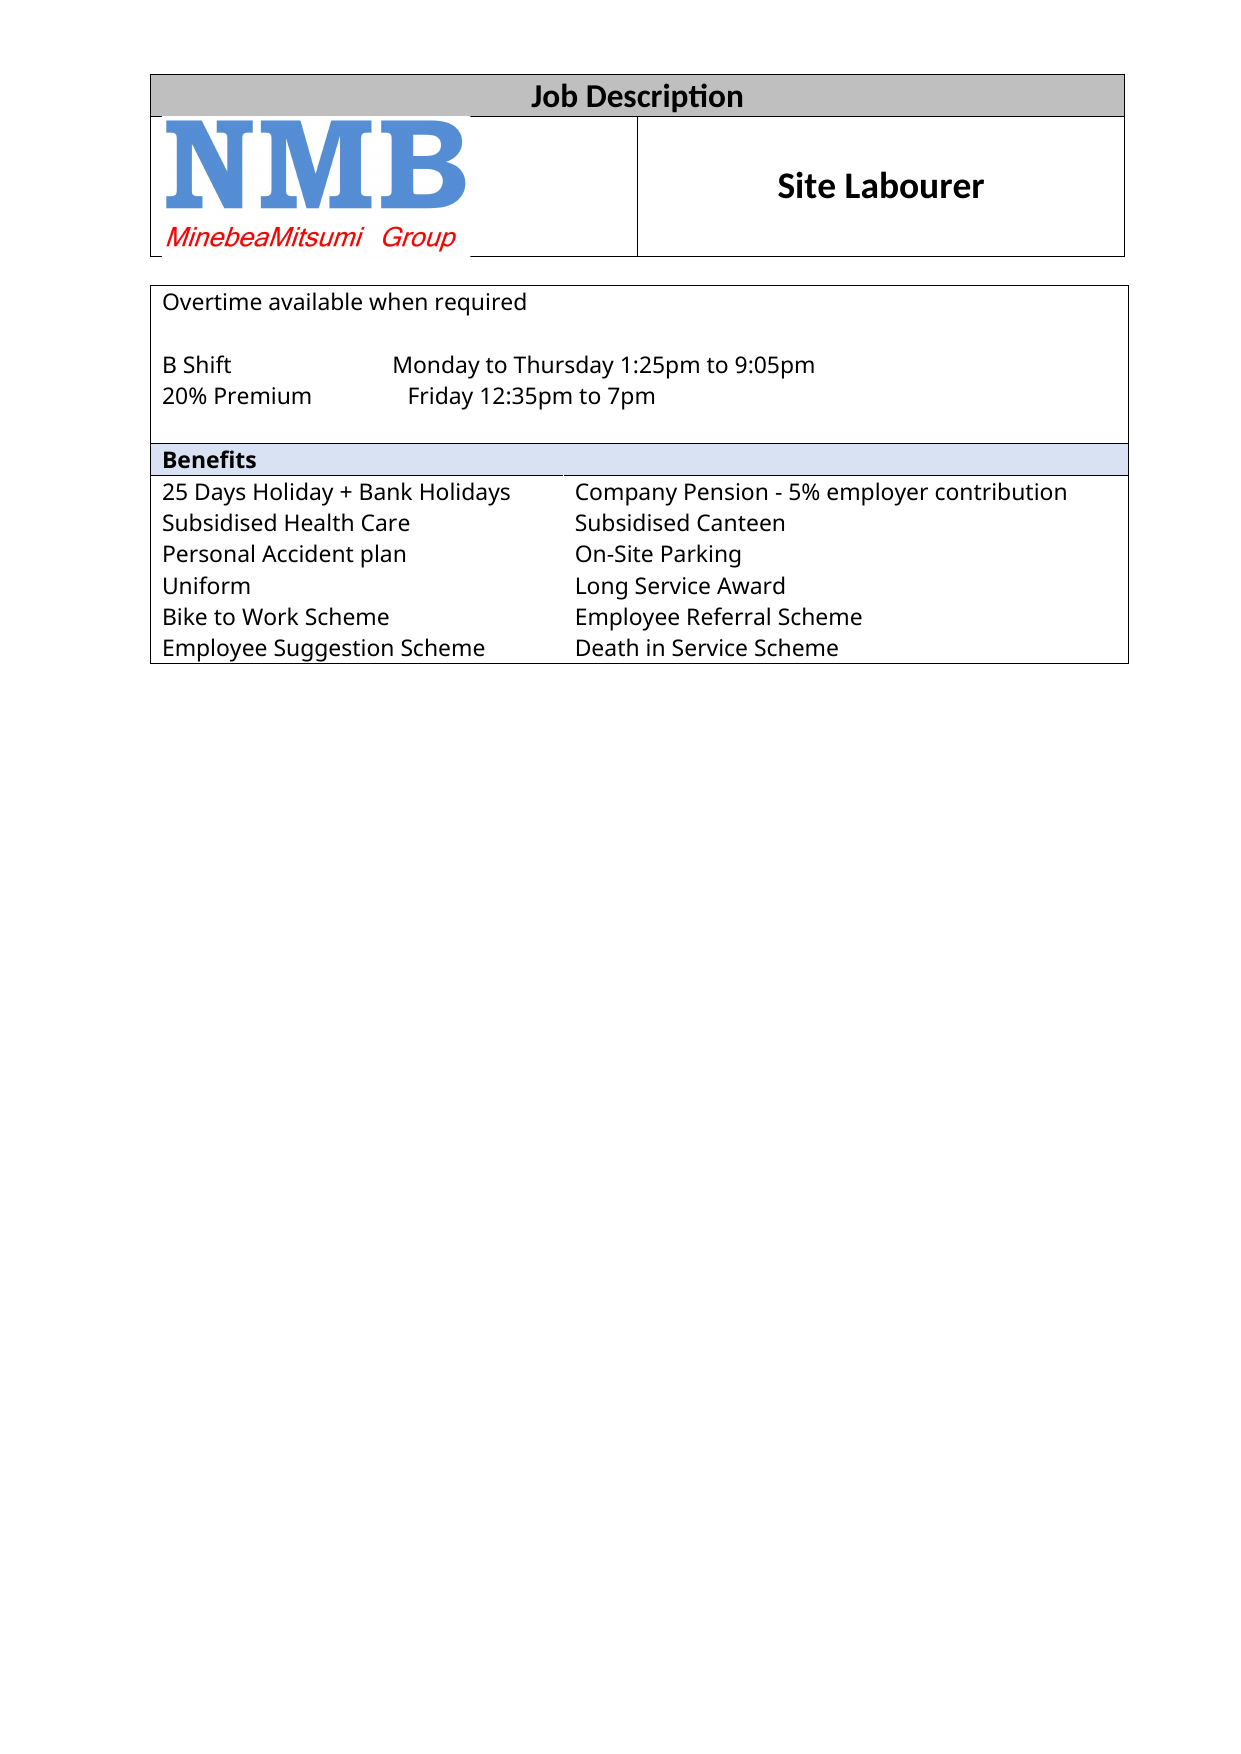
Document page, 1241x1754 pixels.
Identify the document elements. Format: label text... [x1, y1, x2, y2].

picture [161, 116, 471, 257]
table_cell Company Pension - 5% employer contribution Subsidised Canteen On-Site Parking Long Service Award Employee Referral Scheme Death in Service Scheme [564, 476, 1128, 663]
table_cell Overtime available when required B Shift Monday to Thursday 1:25pm to 9:05pm 20% Premium Friday 12:35pm to 7pm [151, 286, 1128, 442]
table_cell Benefits [151, 444, 1128, 475]
table_cell 25 Days Holiday + Bank Holidays Subsidised Health Care Personal Accident plan Uniform Bike to Work Scheme Employee Suggestion Scheme [151, 476, 563, 663]
